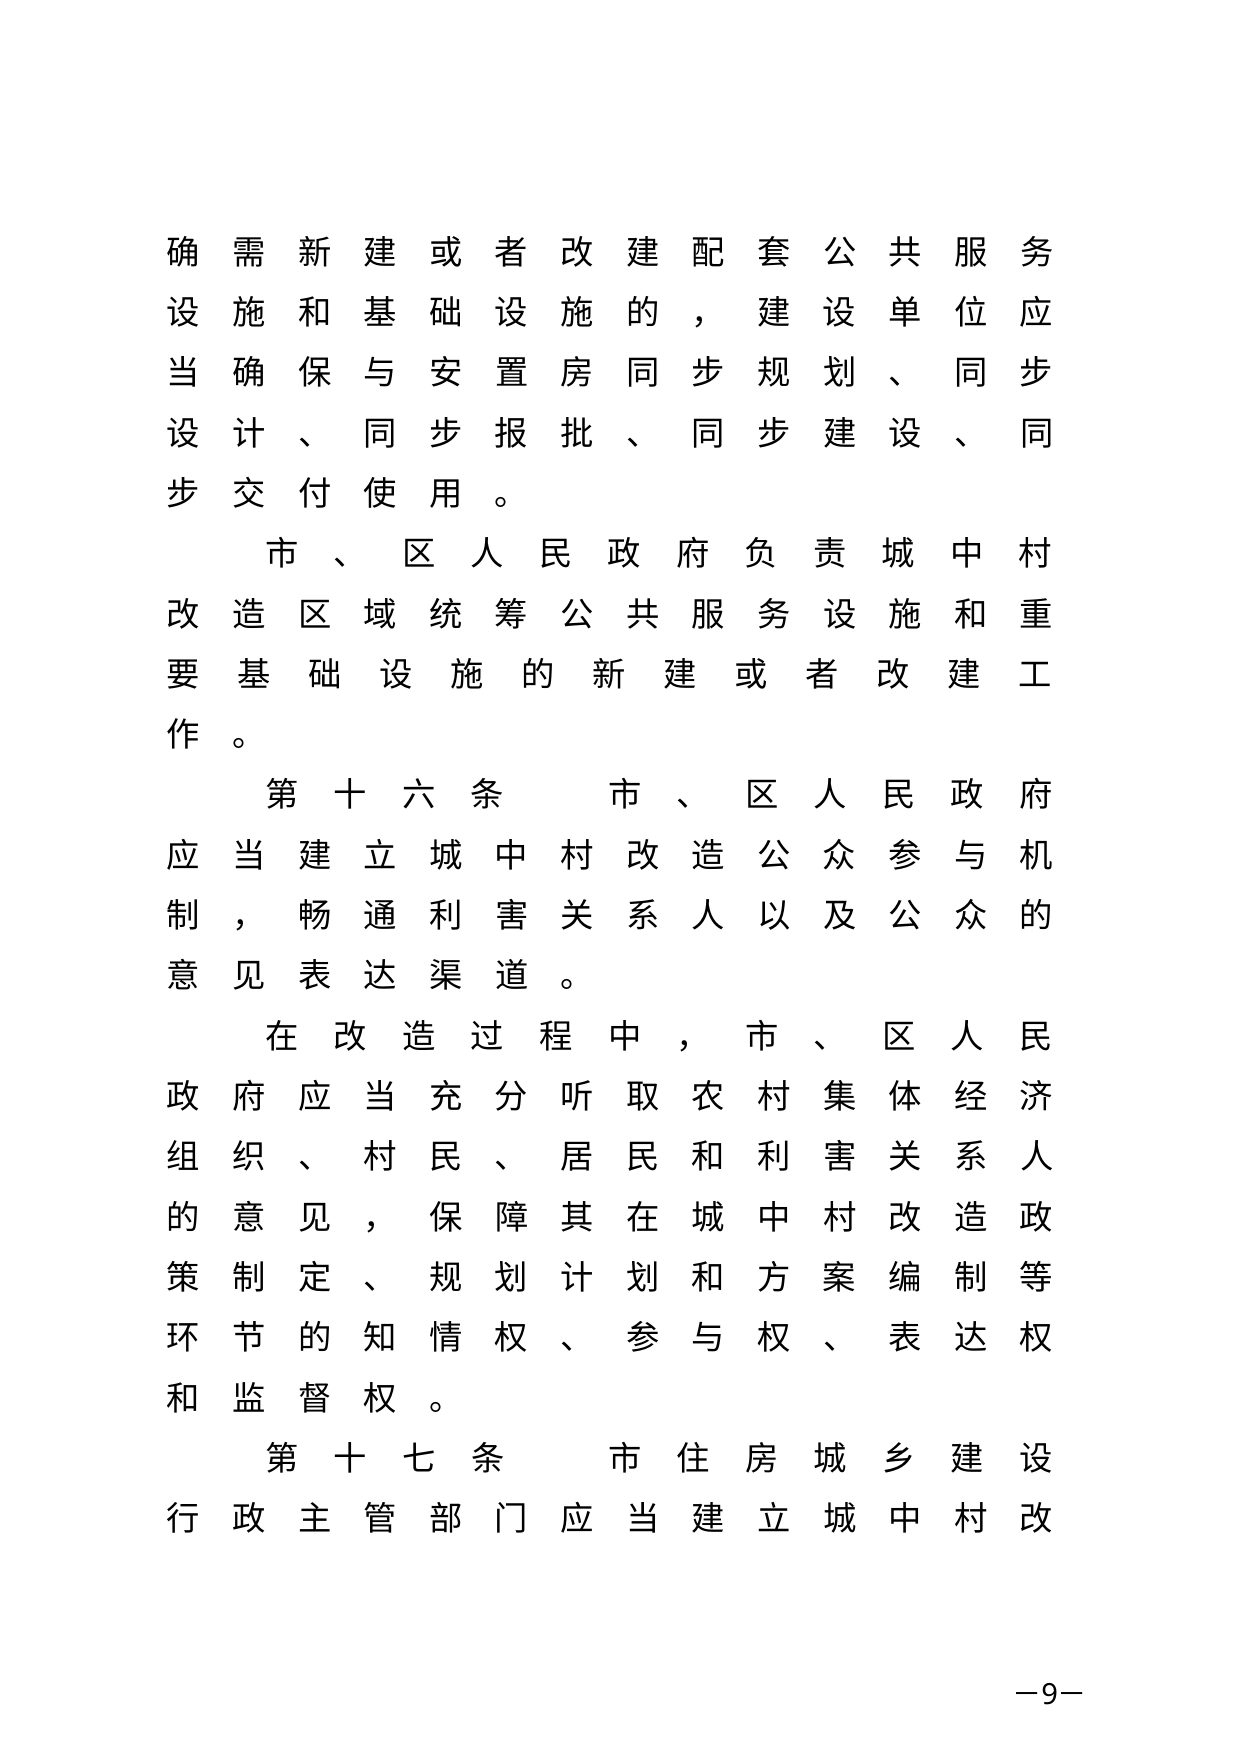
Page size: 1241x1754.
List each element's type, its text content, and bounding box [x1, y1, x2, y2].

text 市、区人民政府负责城中村改造区域统筹公共服务设施和重要基础设施的新建或者改建工作。 [167, 521, 1085, 762]
text 在改造过程中，市、区人民政府应当充分听取农村集体经济组织、村民、居民和利害关系人的意见，保障其在城中村改造政策制定、规划计划和方案编制等环节的知情权、参与权、表达权和监督权。 [167, 1003, 1085, 1426]
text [167, 1426, 1085, 1546]
text 第十六条 市、区人民政府应当建立城中村改造公众参与机制，畅通利害关系人以及公众的意见表达渠道。 [167, 762, 1085, 1003]
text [167, 219, 1085, 521]
